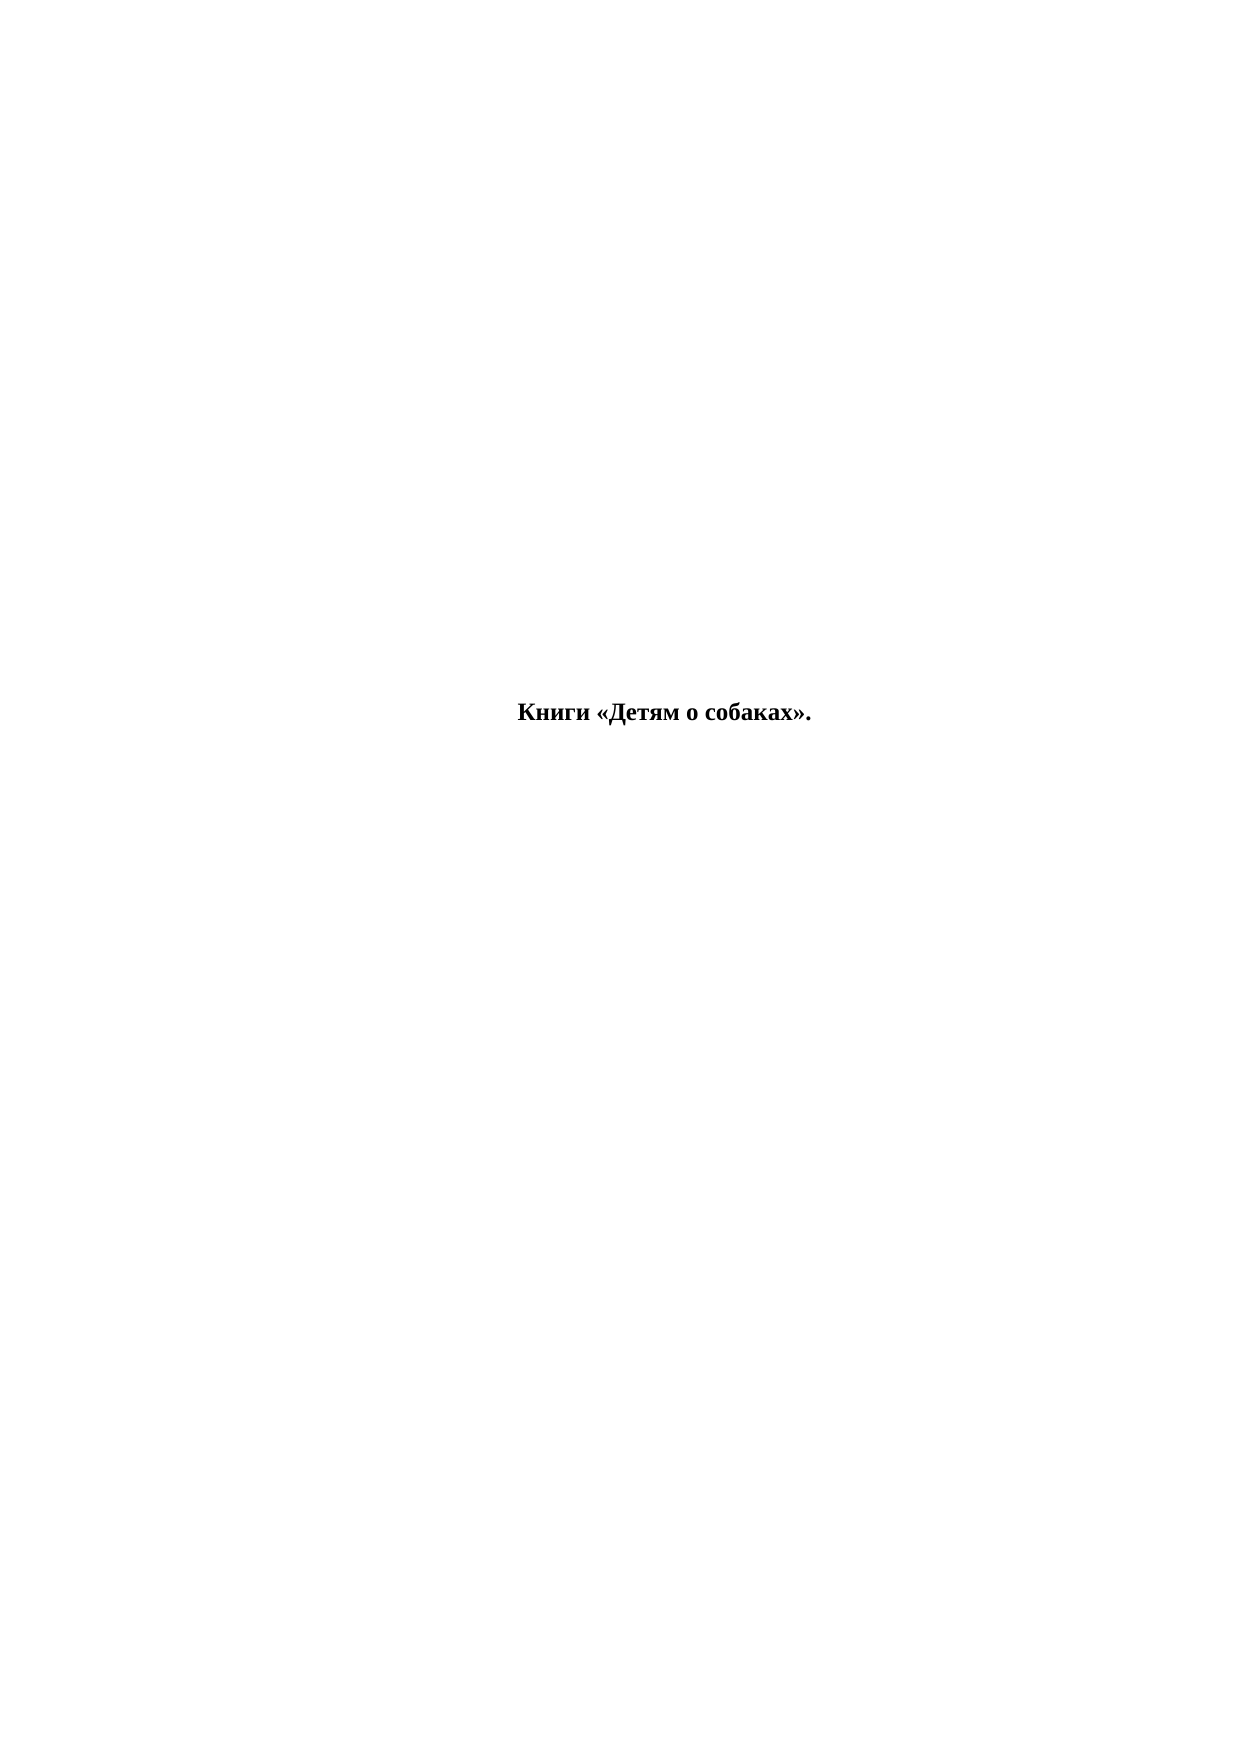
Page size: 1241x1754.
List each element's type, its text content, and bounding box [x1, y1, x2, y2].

text Книги «Детям о собаках». [177, 697, 1152, 726]
